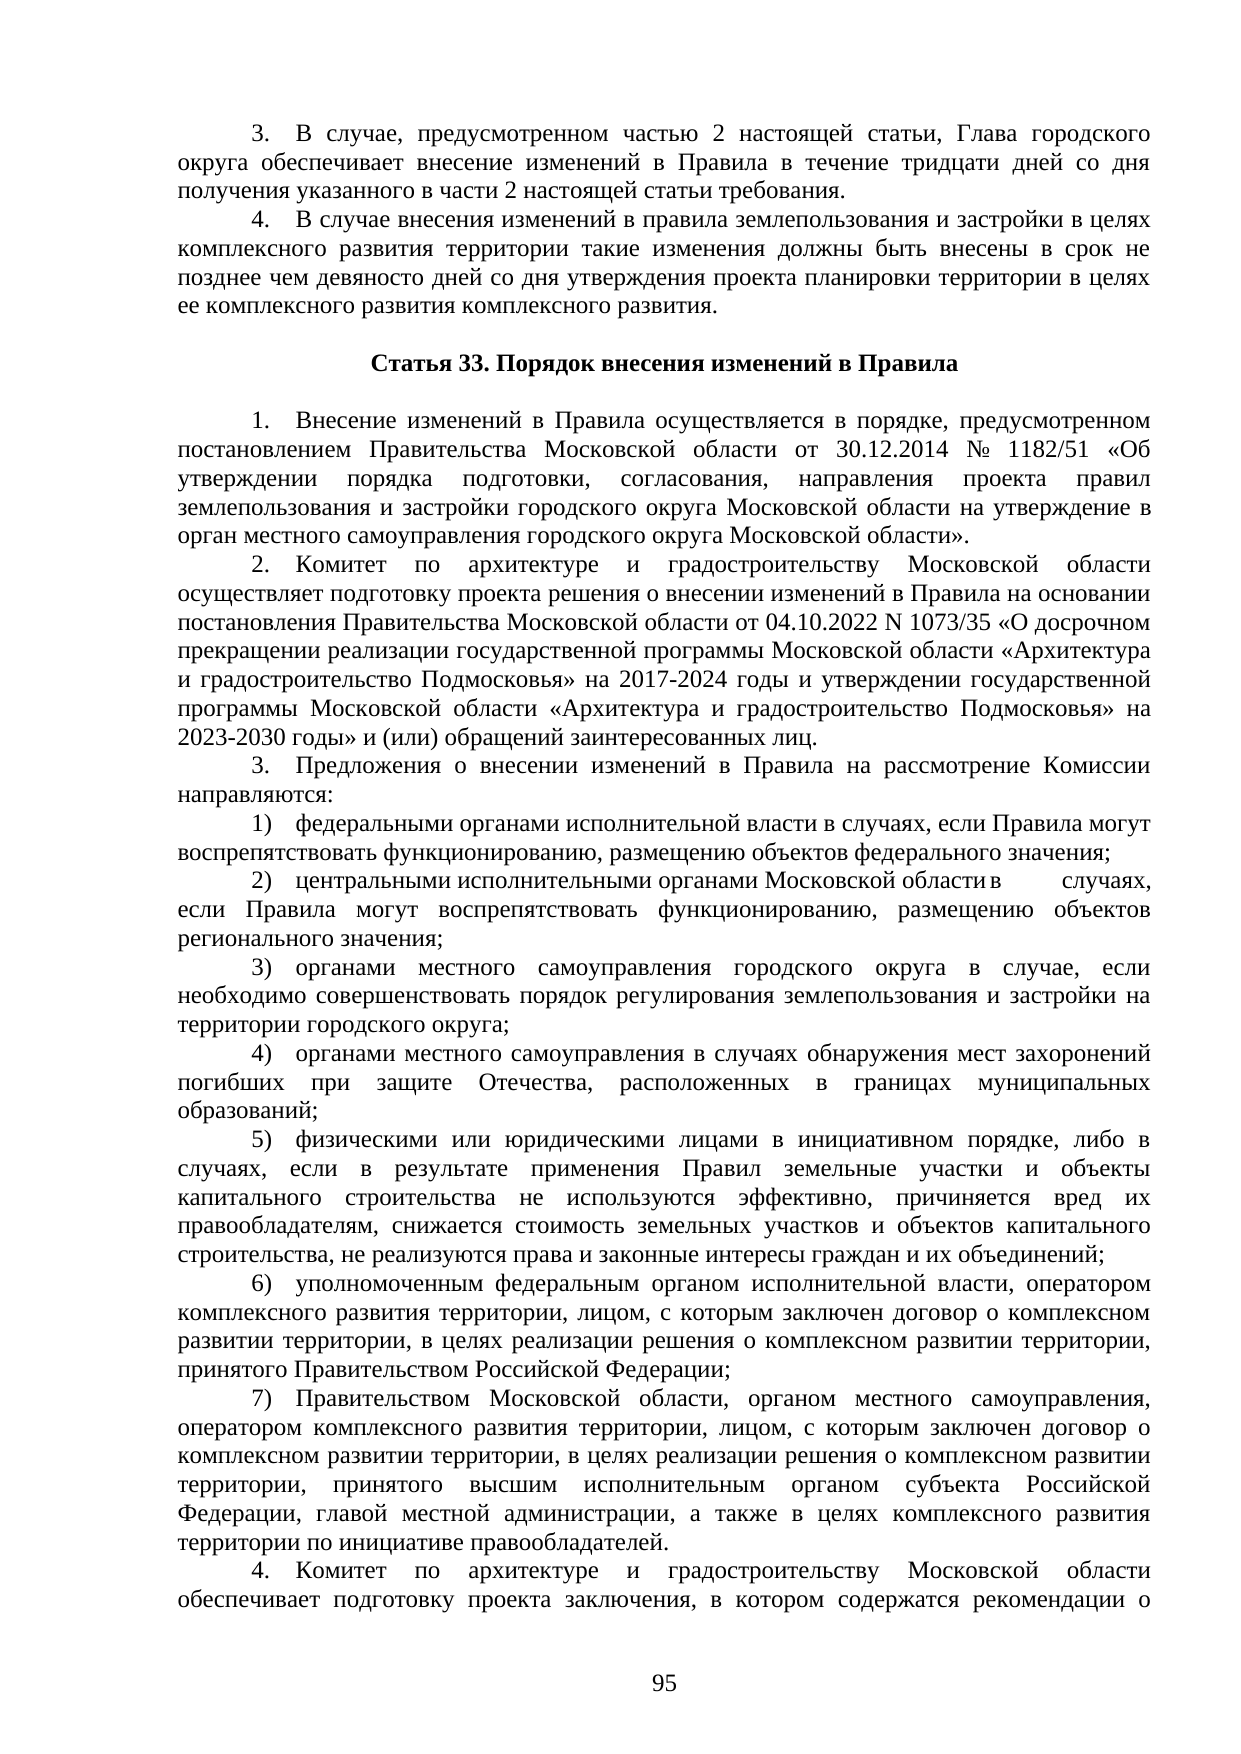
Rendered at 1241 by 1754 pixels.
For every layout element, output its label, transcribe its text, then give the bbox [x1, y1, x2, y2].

list Комитет по архитектуре и градостроительству Московской области осуществляет подготовку проекта решения о внесении изменений в Правила на основании постановления Правительства Московской области от 04.10.2022 N 1073/35 «О досрочном прекращении реализации государственной программы Московской области «Архитектура и градостроительство Подмосковья» на 2017-2024 годы и утверждении государственной программы Московской области «Архитектура и градостроительство Подмосковья» на 2023-2030 годы» и (или) обращений заинтересованных лиц. [177, 549, 1152, 751]
list В случае внесения изменений в правила землепользования и застройки в целях комплексного развития территории такие изменения должны быть внесены в срок не позднее чем девяносто дней со дня утверждения проекта планировки территории в целях ее комплексного развития комплексного развития. [177, 204, 1152, 319]
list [177, 1556, 1152, 1613]
list Внесение изменений в Правила осуществляется в порядке, предусмотренном постановлением Правительства Московской области от 30.12.2014 № 1182/51 «Об утверждении порядка подготовки, согласования, направления проекта правил землепользования и застройки городского округа Московской области на утверждение в орган местного самоуправления городского округа Московской области». [177, 406, 1152, 549]
list Предложения о внесении изменений в Правила на рассмотрение Комиссии направляются: [177, 751, 1152, 808]
list федеральными органами исполнительной власти в случаях, если Правила могут воспрепятствовать функционированию, размещению объектов федерального значения; [177, 808, 1152, 866]
list органами местного самоуправления городского округа в случае, если необходимо совершенствовать порядок регулирования землепользования и застройки на территории городского округа; [177, 952, 1152, 1038]
list уполномоченным федеральным органом исполнительной власти, оператором комплексного развития территории, лицом, с которым заключен договор о комплексном развитии территории, в целях реализации решения о комплексном развитии территории, принятого Правительством Российской Федерации; [177, 1268, 1152, 1383]
list органами местного самоуправления в случаях обнаружения мест захоронений погибших при защите Отечества, расположенных в границах муниципальных образований; [177, 1038, 1152, 1124]
list Правительством Московской области, органом местного самоуправления, оператором комплексного развития территории, лицом, с которым заключен договор о комплексном развитии территории, в целях реализации решения о комплексном развитии территории, принятого высшим исполнительным органом субъекта Российской Федерации, главой местной администрации, а также в целях комплексного развития территории по инициативе правообладателей. [177, 1383, 1152, 1556]
list физическими или юридическими лицами в инициативном порядке, либо в случаях, если в результате применения Правил земельные участки и объекты капитального строительства не используются эффективно, причиняется вред их правообладателям, снижается стоимость земельных участков и объектов капитального строительства, не реализуются права и законные интересы граждан и их объединений; [177, 1124, 1152, 1268]
subtitle Статья 33. Порядок внесения изменений в Правила [177, 348, 1152, 377]
list центральными исполнительными органами Московской области в случаях, если Правила могут воспрепятствовать функционированию, размещению объектов регионального значения; [177, 866, 1152, 952]
list В случае, предусмотренном частью 2 настоящей статьи, Глава городского округа обеспечивает внесение изменений в Правила в течение тридцати дней со дня получения указанного в части 2 настоящей статьи требования. [177, 118, 1152, 204]
